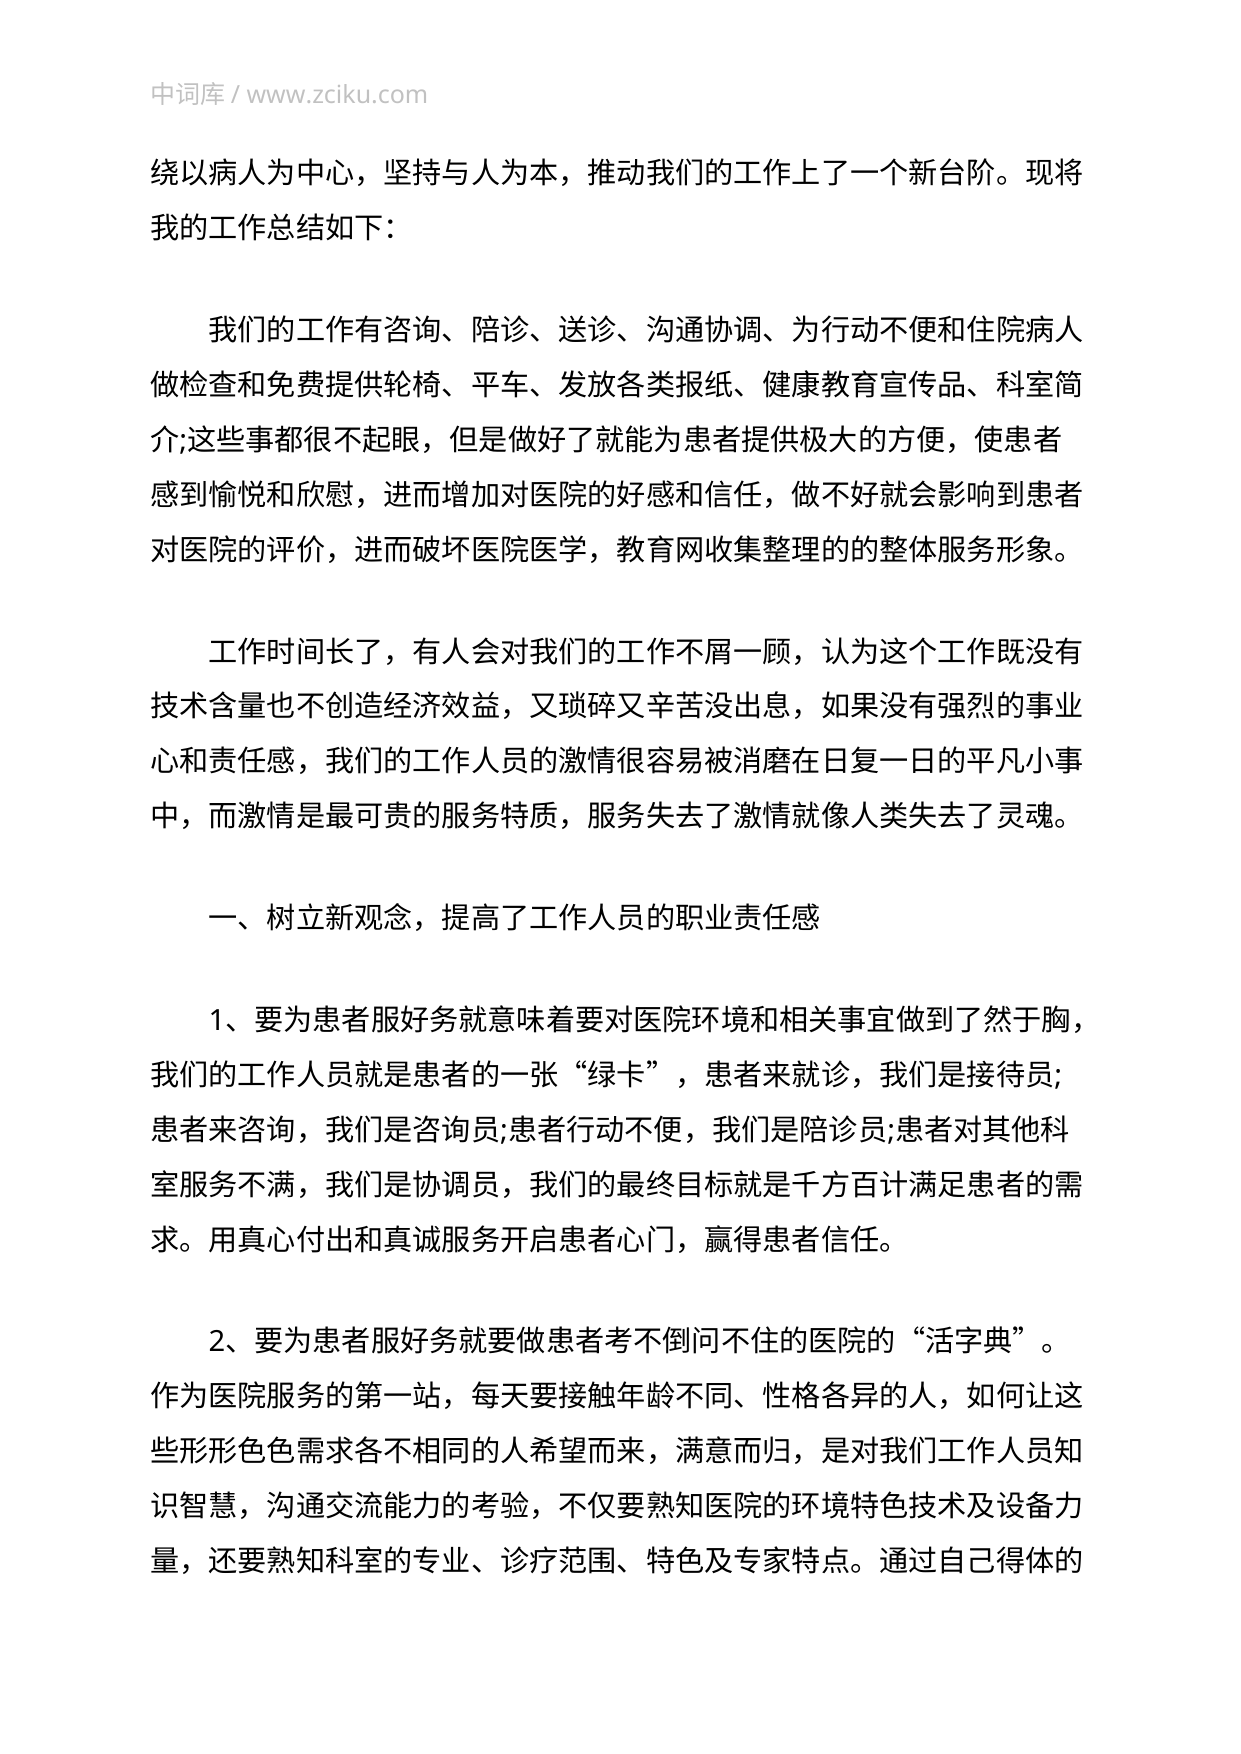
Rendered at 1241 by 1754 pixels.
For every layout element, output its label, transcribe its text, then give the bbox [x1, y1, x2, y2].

text 工作时间长了，有人会对我们的工作不屑一顾，认为这个工作既没有技术含量也不创造经济效益，又琐碎又辛苦没出息，如果没有强烈的事业心和责任感，我们的工作人员的激情很容易被消磨在日复一日的平凡小事中，而激情是最可贵的服务特质，服务失去了激情就像人类失去了灵魂。 [150, 628, 1090, 835]
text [150, 150, 1090, 247]
text 一、树立新观念，提高了工作人员的职业责任感 [150, 894, 1090, 937]
text 1、要为患者服好务就意味着要对医院环境和相关事宜做到了然于胸，我们的工作人员就是患者的一张“绿卡”，患者来就诊，我们是接待员;患者来咨询，我们是咨询员;患者行动不便，我们是陪诊员;患者对其他科室服务不满，我们是协调员，我们的最终目标就是千方百计满足患者的需求。用真心付出和真诚服务开启患者心门，赢得患者信任。 [150, 996, 1090, 1258]
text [150, 1318, 1090, 1580]
text 我们的工作有咨询、陪诊、送诊、沟通协调、为行动不便和住院病人做检查和免费提供轮椅、平车、发放各类报纸、健康教育宣传品、科室简介;这些事都很不起眼，但是做好了就能为患者提供极大的方便，使患者感到愉悦和欣慰，进而增加对医院的好感和信任，做不好就会影响到患者对医院的评价，进而破坏医院医学，教育网收集整理的的整体服务形象。 [150, 307, 1090, 569]
